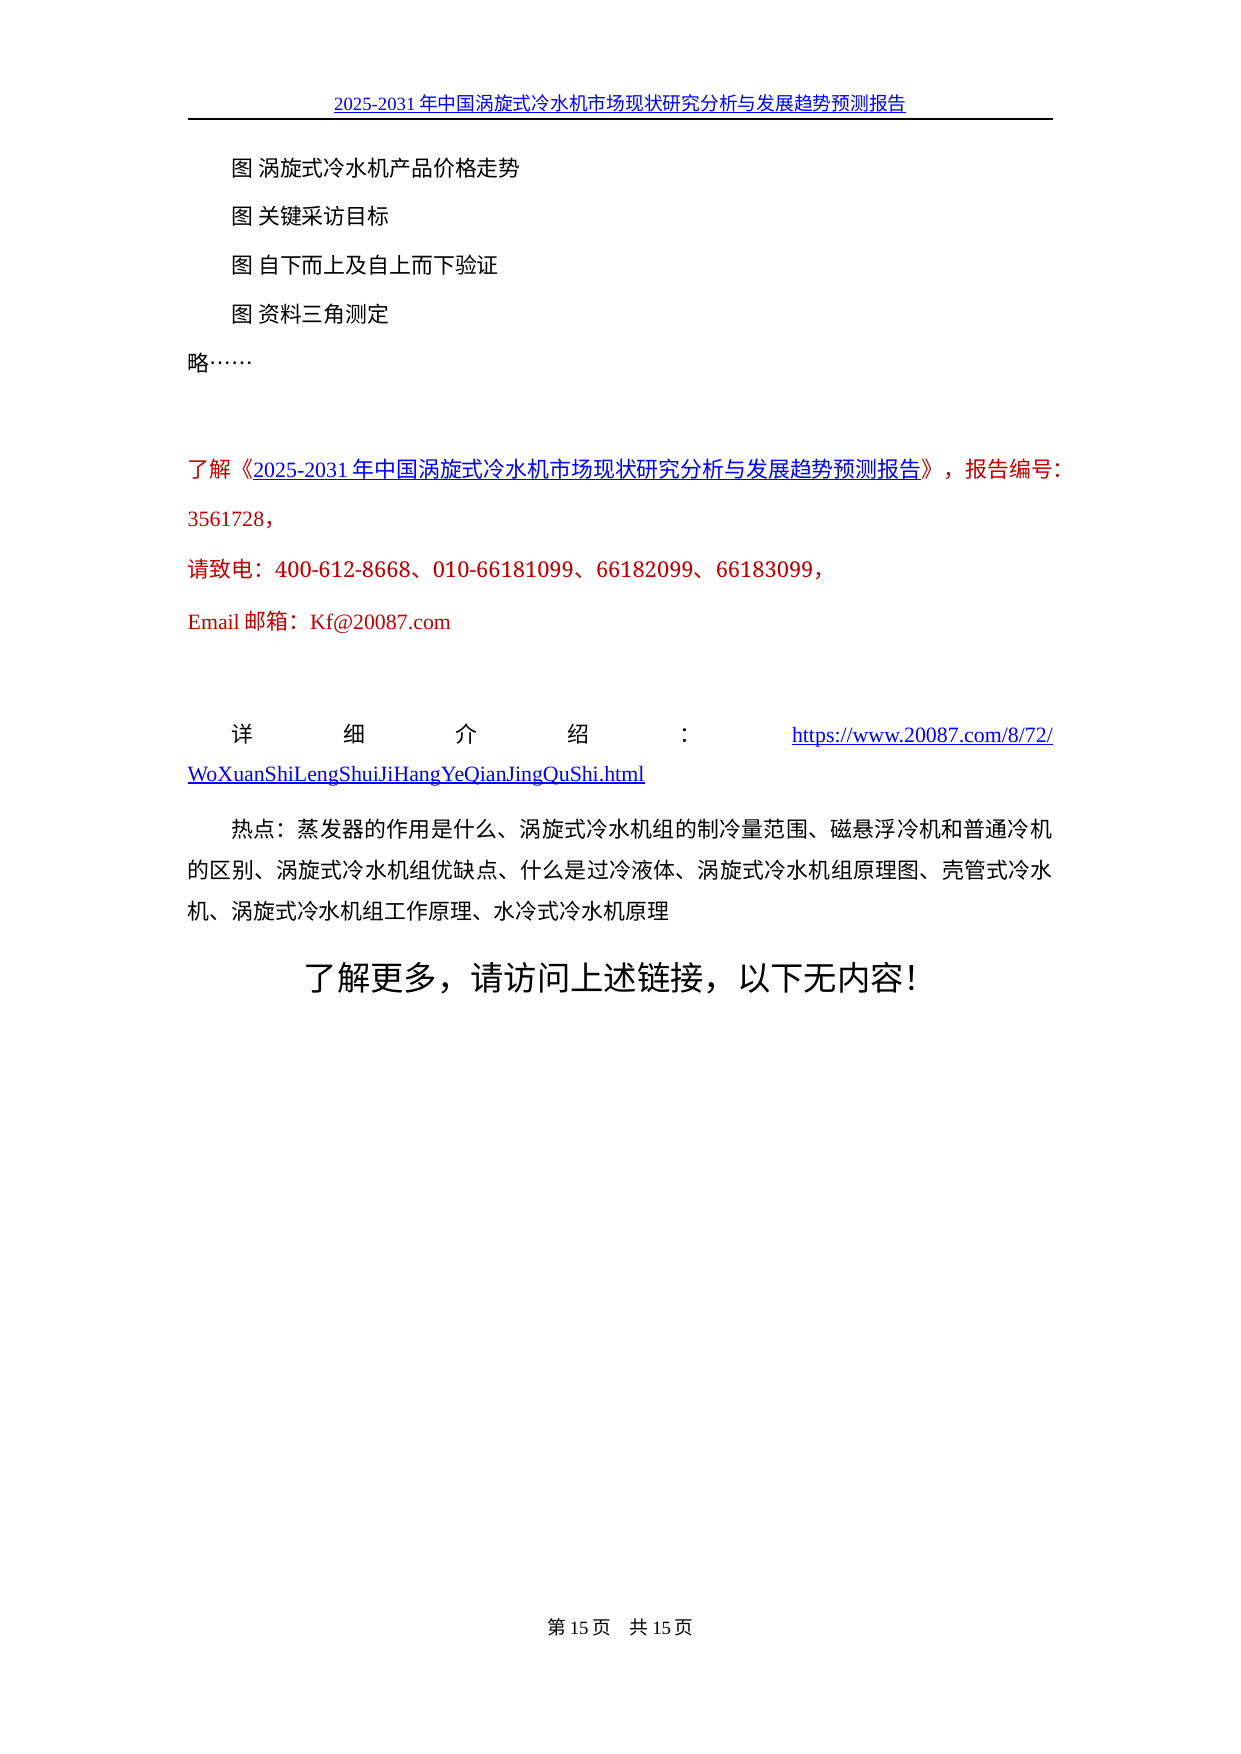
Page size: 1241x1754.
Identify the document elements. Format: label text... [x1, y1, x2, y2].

text 详细介绍：https://www.20087.com/8/72/WoXuanShiLengShuiJiHangYeQianJingQuShi.html [187, 716, 1053, 789]
text Email邮箱：Kf@20087.com [187, 603, 1053, 636]
text 了解《2025-2031年中国涡旋式冷水机市场现状研究分析与发展趋势预测报告》，报告编号：3561728， [187, 452, 1053, 533]
text 请致电：400-612-8668、010-66181099、66182099、66183099， [187, 552, 1053, 584]
title 了解更多，请访问上述链接，以下无内容！ [187, 943, 1053, 1008]
text 热点：蒸发器的作用是什么、涡旋式冷水机组的制冷量范围、磁悬浮冷机和普通冷机的区别、涡旋式冷水机组优缺点、什么是过冷液体、涡旋式冷水机组原理图、壳管式冷水机、涡旋式冷水机组工作原理、水冷式冷水机原理 [187, 812, 1053, 926]
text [187, 150, 1053, 378]
